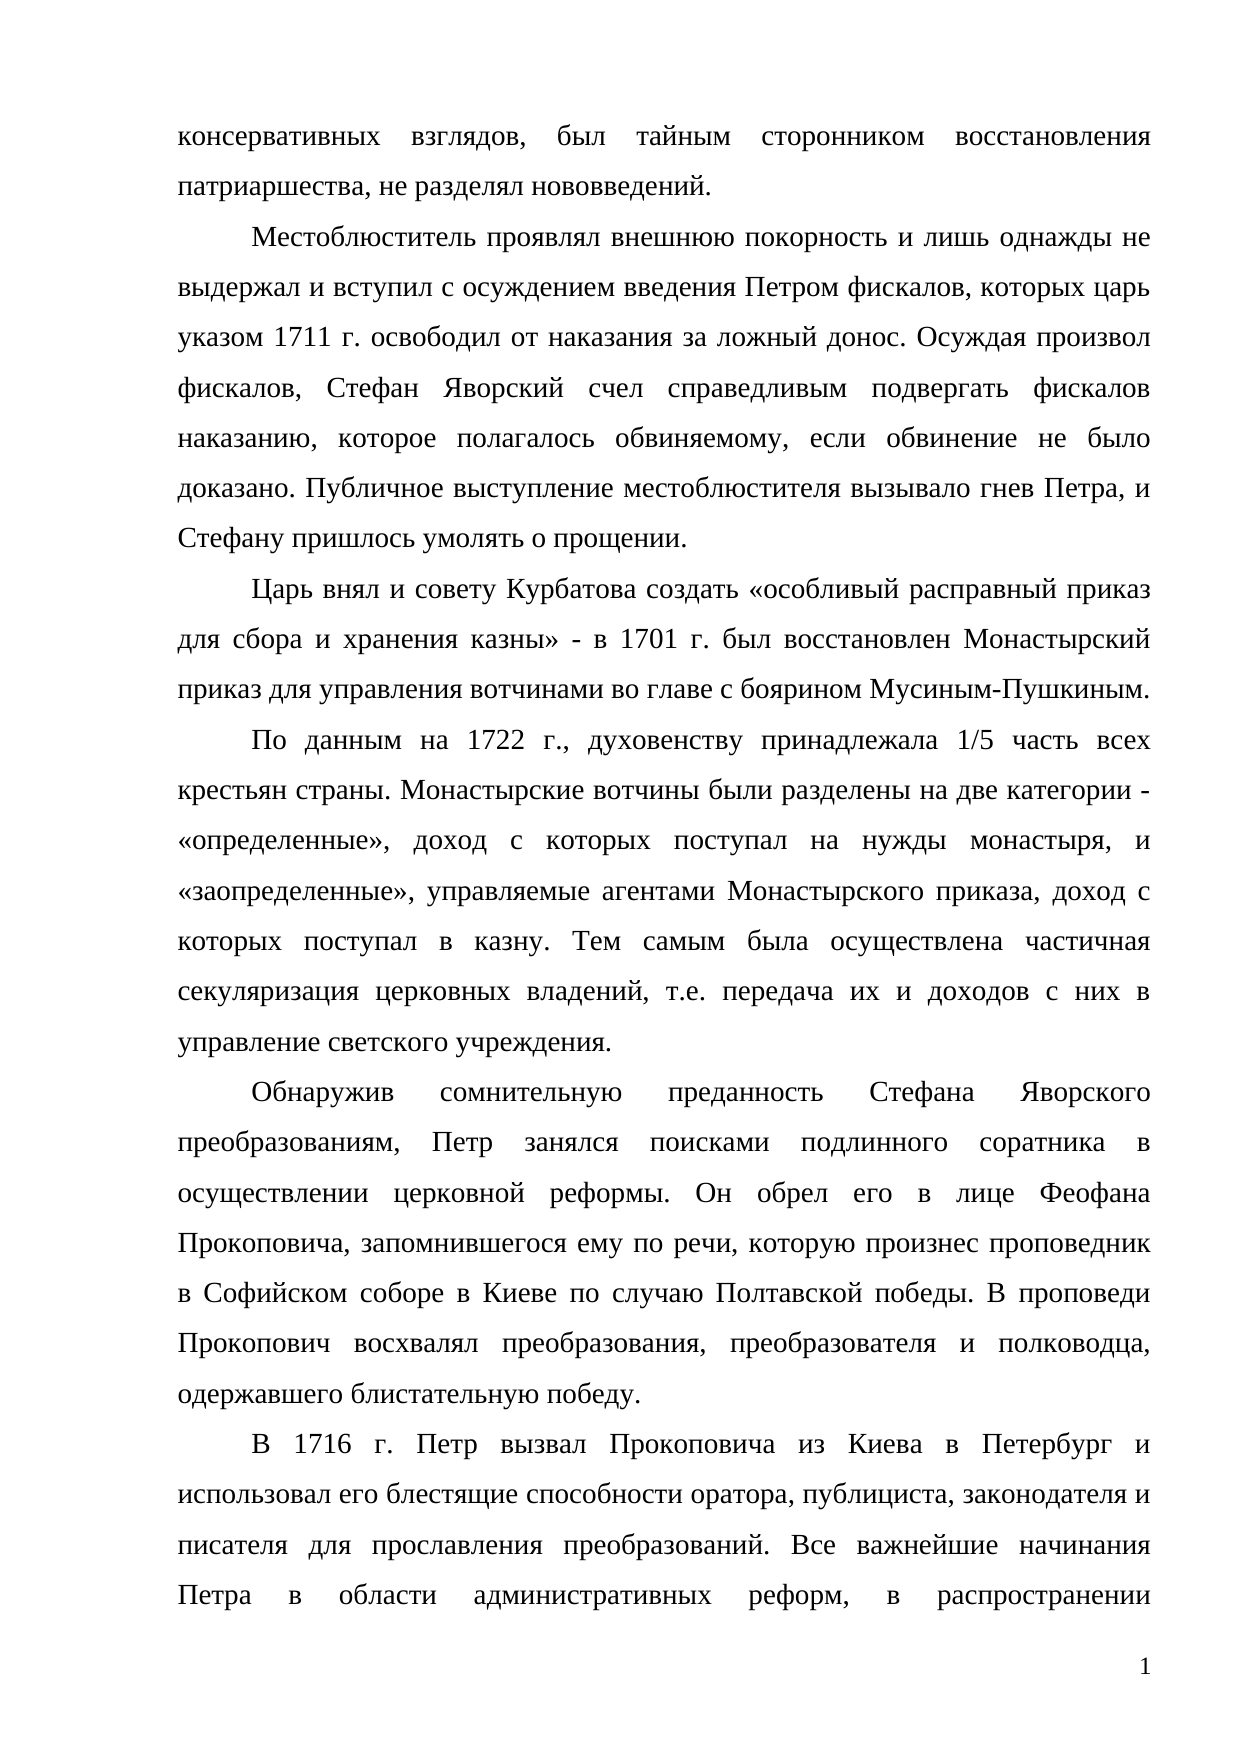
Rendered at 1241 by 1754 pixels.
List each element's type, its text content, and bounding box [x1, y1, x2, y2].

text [177, 118, 1152, 202]
text Местоблюститель проявлял внешнюю покорность и лишь однажды не выдержал и вступил с осуждением введения Петром фискалов, которых царь указом . освободил от наказания за ложный донос. Осуждая произвол фискалов, Стефан Яворский счел справедливым подвергать фискалов наказанию, которое полагалось обвиняемому, если обвинение не было доказано. Публичное выступление местоблюстителя вызывало гнев Петра, и Стефану пришлось умолять о прощении. [177, 219, 1152, 554]
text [177, 1426, 1152, 1611]
text Царь внял и совету Курбатова создать «особливый расправный приказ для сбора и хранения казны» - в . был восстановлен Монастырский приказ для управления вотчинами во главе с боярином Мусиным-Пушкиным. [177, 571, 1152, 705]
text По данным на ., духовенству принадлежала 1/5 часть всех крестьян страны. Монастырские вотчины были разделены на две категории - «определенные», доход с которых поступал на нужды монастыря, и «заопределенные», управляемые агентами Монастырского приказа, доход с которых поступал в казну. Тем самым была осуществлена частичная секуляризация церковных владений, т.е. передача их и доходов с них в управление светского учреждения. [177, 722, 1152, 1057]
text Обнаружив сомнительную преданность Стефана Яворского преобразованиям, Петр занялся поисками подлинного соратника в осуществлении церковной реформы. Он обрел его в лице Феофана Прокоповича, запомнившегося ему по речи, которую произнес проповедник в Софийском соборе в Киеве по случаю Полтавской победы. В проповеди Прокопович восхвалял преобразования, преобразователя и полководца, одержавшего блистательную победу. [177, 1074, 1152, 1409]
